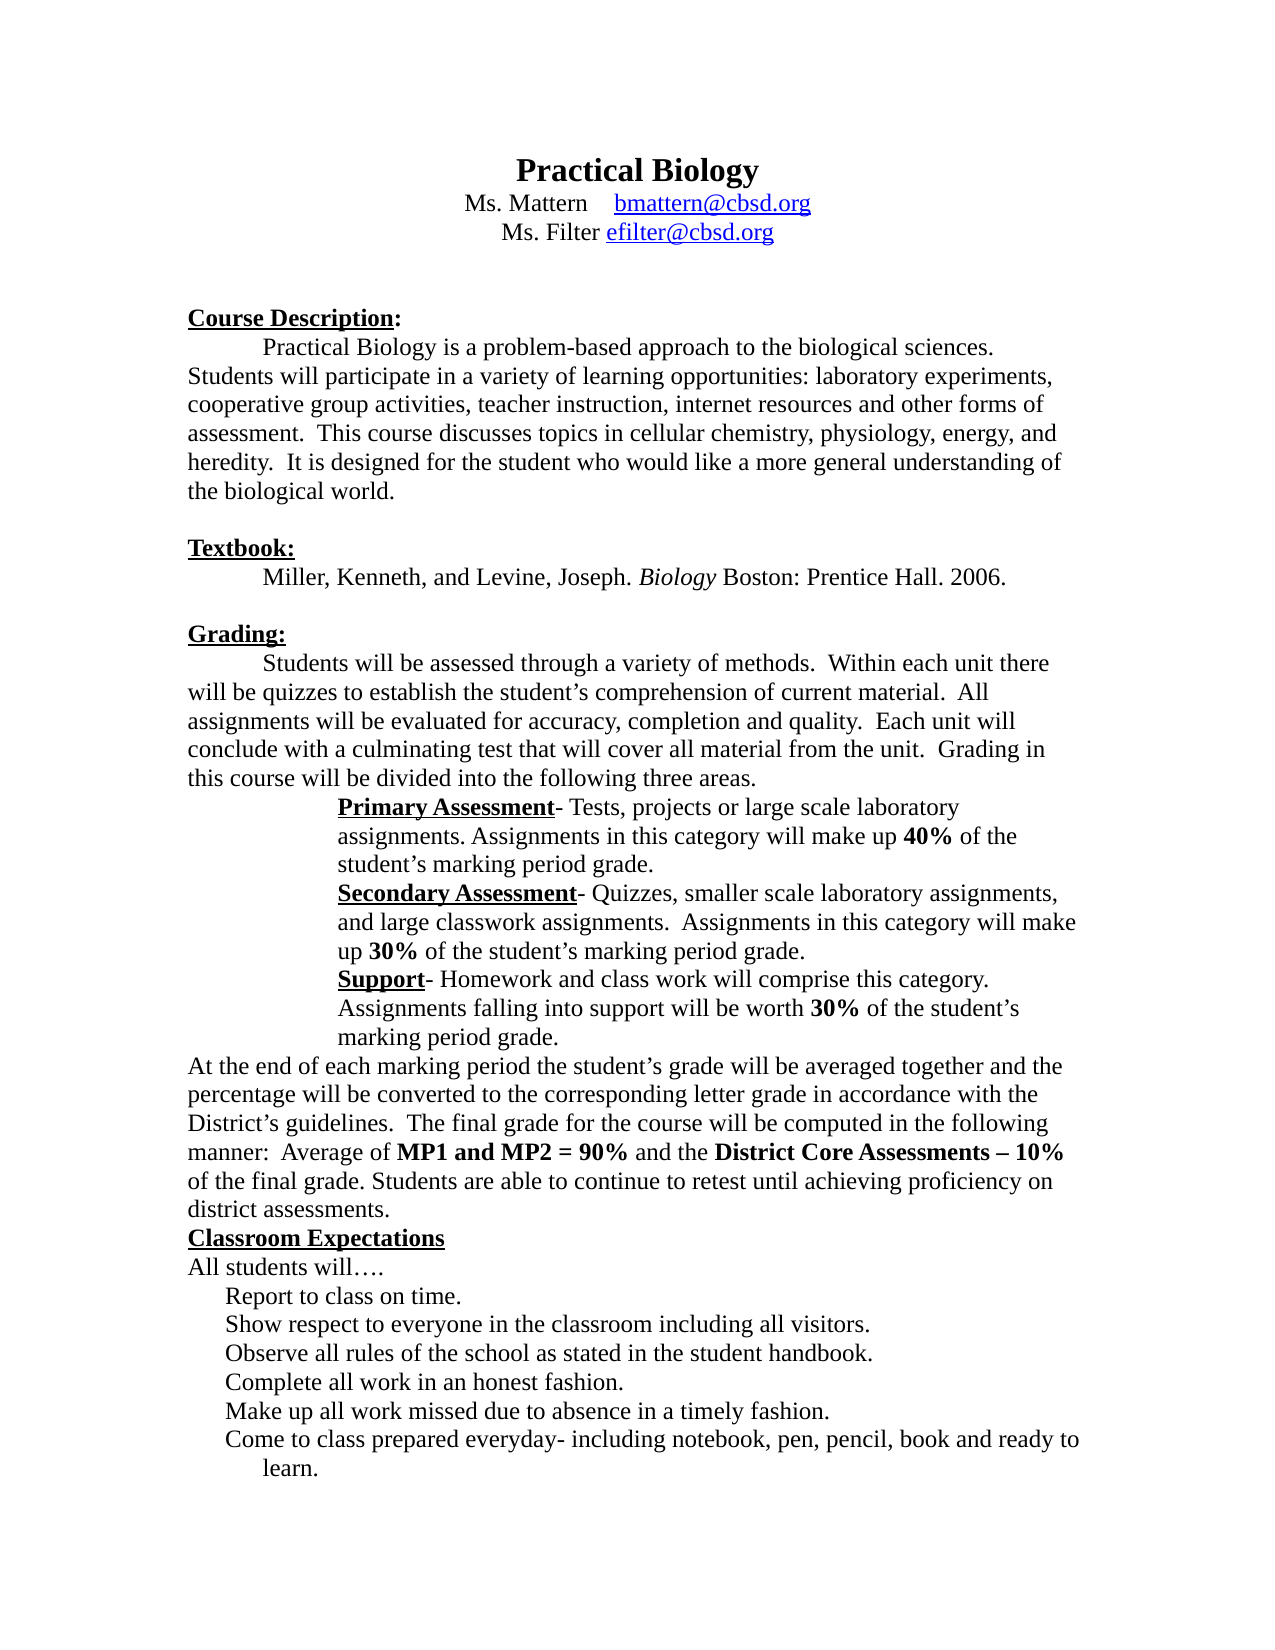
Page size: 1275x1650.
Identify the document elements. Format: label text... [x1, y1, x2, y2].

text Show respect to everyone in the classroom including all visitors. [225, 1309, 1087, 1338]
text Report to class on time. [225, 1281, 1087, 1309]
text Practical Biology [187, 150, 1087, 188]
text Come to class prepared everyday- including notebook, pen, pencil, book and ready to learn. [225, 1424, 1087, 1482]
text Practical Biology is a problem-based approach to the biological sciences. Students will participate in a variety of learning opportunities: laboratory experiments, cooperative group activities, teacher instruction, internet resources and other forms of assessment. This course discusses topics in cellular chemistry, physiology, energy, and heredity. It is designed for the student who would like a more general understanding of the biological world. [187, 332, 1087, 504]
text Ms. Filter efilter@cbsd.org [187, 217, 1087, 246]
text Ms. Mattern bmattern@cbsd.org [187, 188, 1087, 217]
text Complete all work in an honest fashion. [225, 1367, 1087, 1396]
text Miller, Kenneth, and Levine, Joseph. Biology Boston: Prentice Hall. 2006. [187, 562, 1087, 591]
text At the end of each marking period the student’s grade will be averaged together and the percentage will be converted to the corresponding letter grade in accordance with the District’s guidelines. The final grade for the course will be computed in the following manner: Average of MP1 and MP2 = 90% and the District Core Assessments – 10% of the final grade. Students are able to continue to retest until achieving proficiency on district assessments. [187, 1051, 1087, 1223]
text Support- Homework and class work will comprise this category. Assignments falling into support will be worth 30% of the student’s marking period grade. [337, 964, 1087, 1051]
text Observe all rules of the school as stated in the student handbook. [225, 1338, 1087, 1367]
text Make up all work missed due to absence in a timely fashion. [225, 1396, 1087, 1424]
text Course Description: [187, 303, 1087, 332]
text Grading: [187, 619, 1087, 648]
text Classroom Expectations [187, 1223, 1087, 1252]
text Students will be assessed through a variety of methods. Within each unit there will be quizzes to establish the student’s comprehension of current material. All assignments will be evaluated for accuracy, completion and quality. Each unit will conclude with a culminating test that will cover all material from the unit. Grading in this course will be divided into the following three areas. [187, 648, 1087, 792]
text Textbook: [187, 533, 1087, 562]
text Secondary Assessment- Quizzes, smaller scale laboratory assignments, and large classwork assignments. Assignments in this category will make up 30% of the student’s marking period grade. [337, 878, 1087, 964]
text All students will…. [187, 1252, 1087, 1281]
text Primary Assessment- Tests, projects or large scale laboratory assignments. Assignments in this category will make up 40% of the student’s marking period grade. [337, 792, 1087, 878]
